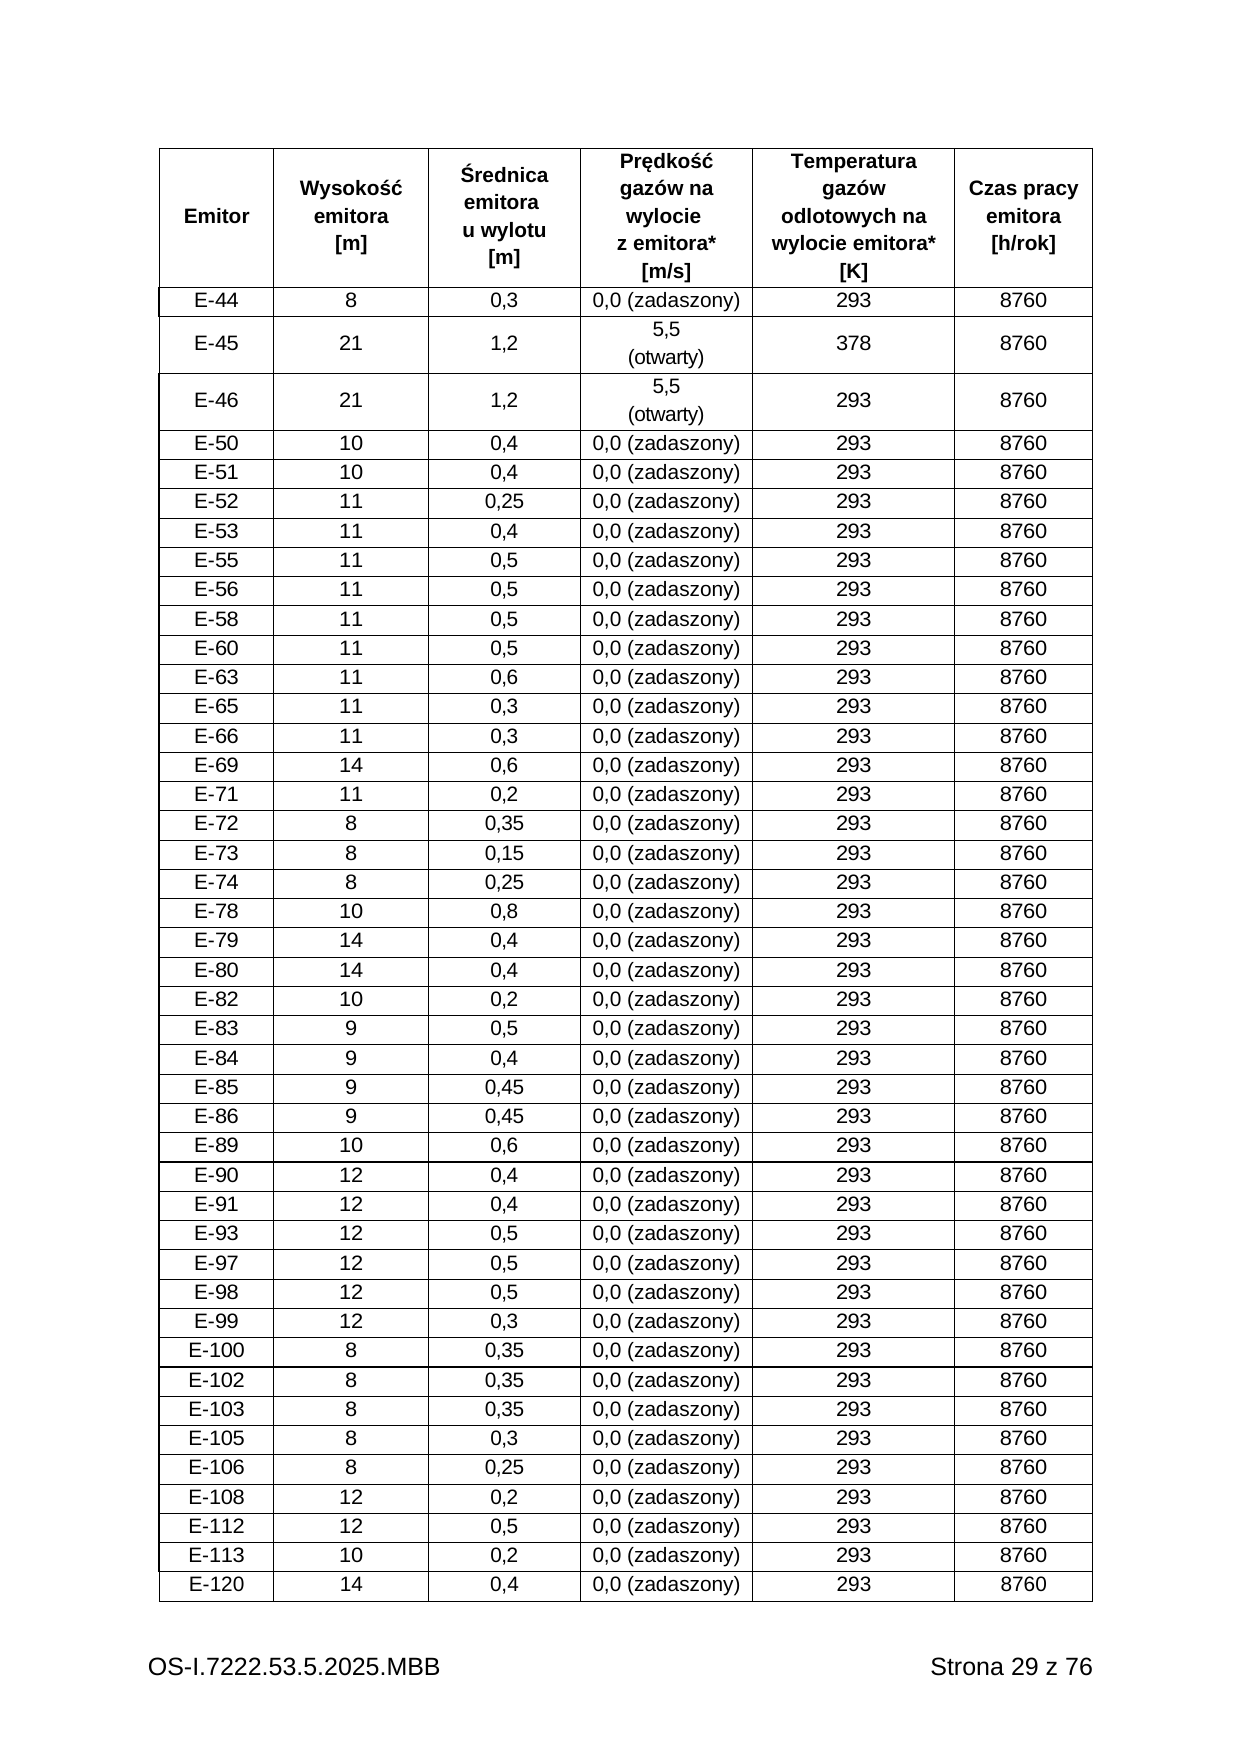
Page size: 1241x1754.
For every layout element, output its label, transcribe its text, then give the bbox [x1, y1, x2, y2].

table_cell 12 [274, 1250, 428, 1278]
table_cell E-113 [160, 1543, 273, 1571]
table_cell 378 [753, 317, 954, 373]
table_cell 293 [753, 1250, 954, 1278]
table_cell 8760 [955, 1075, 1092, 1103]
table_cell 8760 [955, 1455, 1092, 1483]
table_cell 8 [274, 288, 428, 316]
table_cell 293 [753, 987, 954, 1015]
table_cell 293 [753, 841, 954, 869]
table_cell 0,0 (zadaszony) [581, 1192, 752, 1220]
table_cell E-52 [160, 489, 273, 517]
table_cell E-58 [160, 606, 273, 634]
table_cell 0,3 [429, 1426, 580, 1454]
table_cell 0,3 [429, 1309, 580, 1337]
table_cell 8760 [955, 1045, 1092, 1074]
table_cell 293 [753, 1455, 954, 1483]
table_cell 293 [753, 288, 954, 316]
table_cell 8760 [955, 288, 1092, 316]
table_cell 10 [274, 431, 428, 459]
table_cell 293 [753, 374, 954, 430]
table_cell 0,0 (zadaszony) [581, 1572, 752, 1601]
table_cell 21 [274, 317, 428, 373]
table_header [581, 149, 752, 287]
table_cell 14 [274, 958, 428, 986]
table_cell 0,0 (zadaszony) [581, 577, 752, 605]
table_cell E-73 [160, 841, 273, 869]
table_cell 293 [753, 636, 954, 664]
table_cell 8 [274, 870, 428, 898]
table_cell 293 [753, 1514, 954, 1542]
table_cell 293 [753, 1543, 954, 1571]
table_cell 293 [753, 1221, 954, 1249]
table_cell 8760 [955, 1016, 1092, 1044]
table_cell E-46 [160, 374, 273, 430]
table_cell 8 [274, 811, 428, 839]
table_cell E-45 [160, 317, 273, 373]
table_cell 293 [753, 1016, 954, 1044]
table_cell 8760 [955, 811, 1092, 839]
table_cell 5,5 (otwarty) [581, 374, 752, 430]
table_cell 10 [274, 899, 428, 927]
table_cell 8760 [955, 374, 1092, 430]
table_cell 0,4 [429, 1192, 580, 1220]
table_cell 0,15 [429, 841, 580, 869]
table_cell 0,0 (zadaszony) [581, 1543, 752, 1571]
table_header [753, 149, 954, 287]
table_cell 21 [274, 374, 428, 430]
table_cell 293 [753, 899, 954, 927]
table_cell 293 [753, 1572, 954, 1601]
table_cell E-106 [160, 1455, 273, 1483]
table_cell 293 [753, 1104, 954, 1132]
table_cell 293 [753, 1163, 954, 1191]
table_cell 0,2 [429, 987, 580, 1015]
table_cell 0,0 (zadaszony) [581, 694, 752, 722]
table_cell E-60 [160, 636, 273, 664]
table_cell 10 [274, 1133, 428, 1161]
table_cell 12 [274, 1309, 428, 1337]
table_cell E-44 [160, 288, 273, 316]
table_cell E-65 [160, 694, 273, 722]
table_cell 8760 [955, 958, 1092, 986]
table_cell 0,0 (zadaszony) [581, 928, 752, 957]
table_cell E-84 [160, 1045, 273, 1074]
table_cell 0,0 (zadaszony) [581, 1455, 752, 1483]
table_cell 0,4 [429, 431, 580, 459]
table_cell 0,4 [429, 1572, 580, 1601]
table_cell 8760 [955, 519, 1092, 547]
table_cell 8 [274, 1426, 428, 1454]
table_cell 293 [753, 1045, 954, 1074]
table_cell 293 [753, 1075, 954, 1103]
table_cell 8760 [955, 694, 1092, 722]
table_cell E-63 [160, 665, 273, 693]
table_cell 0,0 (zadaszony) [581, 460, 752, 488]
table_cell E-89 [160, 1133, 273, 1161]
table_cell 0,0 (zadaszony) [581, 1250, 752, 1278]
table_cell E-85 [160, 1075, 273, 1103]
table_cell 0,6 [429, 665, 580, 693]
table_cell 1,2 [429, 317, 580, 373]
table_cell 8760 [955, 1133, 1092, 1161]
table_cell E-72 [160, 811, 273, 839]
table_cell 0,0 (zadaszony) [581, 1338, 752, 1366]
table_cell E-55 [160, 548, 273, 576]
table_cell 12 [274, 1192, 428, 1220]
table_cell 0,0 (zadaszony) [581, 899, 752, 927]
table_cell 0,0 (zadaszony) [581, 870, 752, 898]
table_cell 293 [753, 1485, 954, 1513]
table_cell 8760 [955, 1572, 1092, 1601]
table_cell 8760 [955, 928, 1092, 957]
table_cell 0,0 (zadaszony) [581, 1104, 752, 1132]
table_cell 293 [753, 577, 954, 605]
table_cell E-56 [160, 577, 273, 605]
table_cell 11 [274, 519, 428, 547]
table_cell E-74 [160, 870, 273, 898]
table_cell 0,0 (zadaszony) [581, 958, 752, 986]
table_cell 0,0 (zadaszony) [581, 724, 752, 752]
table_cell E-80 [160, 958, 273, 986]
table_cell 293 [753, 489, 954, 517]
table_cell 0,25 [429, 870, 580, 898]
table_cell 293 [753, 724, 954, 752]
table_cell 8760 [955, 1104, 1092, 1132]
table_cell 11 [274, 782, 428, 810]
table_cell 293 [753, 1133, 954, 1161]
table_cell 0,3 [429, 288, 580, 316]
table_cell 293 [753, 694, 954, 722]
table_cell 293 [753, 1368, 954, 1396]
table_cell 293 [753, 958, 954, 986]
table_cell 14 [274, 1572, 428, 1601]
table_cell 0,5 [429, 1016, 580, 1044]
table_cell E-90 [160, 1163, 273, 1191]
table_cell 0,6 [429, 753, 580, 781]
table_cell 0,0 (zadaszony) [581, 1045, 752, 1074]
table_cell 8 [274, 841, 428, 869]
table_cell 293 [753, 548, 954, 576]
table_cell 0,0 (zadaszony) [581, 987, 752, 1015]
table_cell 0,0 (zadaszony) [581, 1221, 752, 1249]
table_cell 293 [753, 811, 954, 839]
table_cell 0,0 (zadaszony) [581, 1163, 752, 1191]
table_cell 0,5 [429, 636, 580, 664]
table_cell 293 [753, 1280, 954, 1308]
table_cell 0,5 [429, 1250, 580, 1278]
table_cell 8760 [955, 753, 1092, 781]
table_cell 293 [753, 1397, 954, 1425]
table_cell 8760 [955, 1397, 1092, 1425]
table_cell E-71 [160, 782, 273, 810]
table_cell 0,5 [429, 1514, 580, 1542]
table_cell 0,5 [429, 1221, 580, 1249]
table_cell 0,35 [429, 811, 580, 839]
table_cell 0,0 (zadaszony) [581, 841, 752, 869]
table_cell 8760 [955, 841, 1092, 869]
table_cell 0,0 (zadaszony) [581, 1426, 752, 1454]
table_cell 0,0 (zadaszony) [581, 1397, 752, 1425]
table_cell E-51 [160, 460, 273, 488]
table_cell 0,25 [429, 489, 580, 517]
table_cell 10 [274, 460, 428, 488]
table_cell 0,0 (zadaszony) [581, 1133, 752, 1161]
table_cell 0,0 (zadaszony) [581, 1309, 752, 1337]
table_header Średnica emitora u wylotu [m] [429, 149, 580, 287]
table_cell 8760 [955, 1514, 1092, 1542]
table_cell 8 [274, 1368, 428, 1396]
table_cell 8760 [955, 317, 1092, 373]
table_cell 293 [753, 928, 954, 957]
table_cell 8760 [955, 987, 1092, 1015]
table_header Wysokość emitora [m] [274, 149, 428, 287]
table_cell E-66 [160, 724, 273, 752]
table_header Emitor [160, 149, 273, 287]
table_cell 8760 [955, 1192, 1092, 1220]
table_cell 8760 [955, 1221, 1092, 1249]
table_cell E-79 [160, 928, 273, 957]
table_cell 293 [753, 1338, 954, 1366]
table_header Czas pracy emitora [h/rok] [955, 149, 1092, 287]
table_cell 0,0 (zadaszony) [581, 606, 752, 634]
table_cell E-78 [160, 899, 273, 927]
table_cell 0,5 [429, 548, 580, 576]
table_cell 293 [753, 753, 954, 781]
table_cell 0,0 (zadaszony) [581, 811, 752, 839]
table_cell 0,0 (zadaszony) [581, 548, 752, 576]
table_cell 14 [274, 928, 428, 957]
table_cell 12 [274, 1485, 428, 1513]
table_cell 0,4 [429, 958, 580, 986]
table_cell 0,8 [429, 899, 580, 927]
table_cell E-103 [160, 1397, 273, 1425]
table_cell 293 [753, 1309, 954, 1337]
table_cell 11 [274, 548, 428, 576]
table_cell 11 [274, 489, 428, 517]
table_cell 8760 [955, 489, 1092, 517]
table_cell 8760 [955, 899, 1092, 927]
table_cell 0,0 (zadaszony) [581, 1280, 752, 1308]
table_cell 0,45 [429, 1104, 580, 1132]
table_cell 0,4 [429, 928, 580, 957]
table_cell 8760 [955, 577, 1092, 605]
table_cell 0,0 (zadaszony) [581, 1016, 752, 1044]
table_cell E-82 [160, 987, 273, 1015]
table_cell 0,0 (zadaszony) [581, 753, 752, 781]
table_cell E-53 [160, 519, 273, 547]
table_cell 11 [274, 724, 428, 752]
table_cell 8760 [955, 431, 1092, 459]
table_cell 0,35 [429, 1368, 580, 1396]
table_cell 0,5 [429, 1280, 580, 1308]
table_cell 0,4 [429, 1163, 580, 1191]
table_cell 8760 [955, 1368, 1092, 1396]
table_cell E-93 [160, 1221, 273, 1249]
table_cell E-112 [160, 1514, 273, 1542]
table_cell 8760 [955, 724, 1092, 752]
table_cell 9 [274, 1075, 428, 1103]
table_cell 9 [274, 1104, 428, 1132]
table_cell 8760 [955, 870, 1092, 898]
table_cell 293 [753, 460, 954, 488]
table_cell 0,5 [429, 606, 580, 634]
table_cell 293 [753, 606, 954, 634]
table_cell 293 [753, 1426, 954, 1454]
table_cell 11 [274, 665, 428, 693]
table_cell 8760 [955, 460, 1092, 488]
table_cell E-105 [160, 1426, 273, 1454]
table_cell 0,0 (zadaszony) [581, 782, 752, 810]
table_cell 8760 [955, 636, 1092, 664]
table_cell 0,6 [429, 1133, 580, 1161]
table_cell 8760 [955, 1426, 1092, 1454]
table_cell 12 [274, 1514, 428, 1542]
table_cell 0,0 (zadaszony) [581, 288, 752, 316]
table_cell 293 [753, 431, 954, 459]
table_cell E-97 [160, 1250, 273, 1278]
table_cell 8760 [955, 1338, 1092, 1366]
table_cell 293 [753, 782, 954, 810]
table_cell 0,0 (zadaszony) [581, 1514, 752, 1542]
table_cell 0,0 (zadaszony) [581, 1485, 752, 1513]
table_cell E-108 [160, 1485, 273, 1513]
table_cell 8760 [955, 665, 1092, 693]
table_cell 0,0 (zadaszony) [581, 489, 752, 517]
table_cell 293 [753, 519, 954, 547]
table_cell 8760 [955, 1250, 1092, 1278]
table_cell 8 [274, 1397, 428, 1425]
table_cell 10 [274, 1543, 428, 1571]
table_cell 8760 [955, 1485, 1092, 1513]
table_cell E-86 [160, 1104, 273, 1132]
table_cell 0,3 [429, 724, 580, 752]
table_cell E-100 [160, 1338, 273, 1366]
table_cell 0,5 [429, 577, 580, 605]
table_cell 8760 [955, 1163, 1092, 1191]
table_cell 8760 [955, 1309, 1092, 1337]
table_cell 0,0 (zadaszony) [581, 1075, 752, 1103]
table_cell 8760 [955, 1280, 1092, 1308]
table_cell 11 [274, 577, 428, 605]
table_cell 11 [274, 606, 428, 634]
table_cell 8760 [955, 782, 1092, 810]
table_cell 0,35 [429, 1338, 580, 1366]
table_cell 8760 [955, 1543, 1092, 1571]
table_cell 0,0 (zadaszony) [581, 1368, 752, 1396]
table_cell 0,25 [429, 1455, 580, 1483]
table_cell 9 [274, 1045, 428, 1074]
table_cell 0,35 [429, 1397, 580, 1425]
table_cell 8 [274, 1338, 428, 1366]
table_cell 293 [753, 665, 954, 693]
table_cell 0,4 [429, 1045, 580, 1074]
table_cell E-99 [160, 1309, 273, 1337]
table_cell 0,0 (zadaszony) [581, 431, 752, 459]
table_cell 8760 [955, 548, 1092, 576]
table_cell 0,45 [429, 1075, 580, 1103]
table_cell 0,3 [429, 694, 580, 722]
table_cell 0,0 (zadaszony) [581, 665, 752, 693]
table_cell E-120 [160, 1572, 273, 1601]
table_cell 12 [274, 1280, 428, 1308]
table_cell 5,5 (otwarty) [581, 317, 752, 373]
table_cell 0,4 [429, 519, 580, 547]
table_cell 11 [274, 636, 428, 664]
table_cell 11 [274, 694, 428, 722]
table_cell 9 [274, 1016, 428, 1044]
table_cell 293 [753, 870, 954, 898]
table_cell 0,0 (zadaszony) [581, 519, 752, 547]
table_cell E-102 [160, 1368, 273, 1396]
table_cell 1,2 [429, 374, 580, 430]
table_cell 12 [274, 1221, 428, 1249]
table_cell 293 [753, 1192, 954, 1220]
table_cell E-98 [160, 1280, 273, 1308]
table_cell 14 [274, 753, 428, 781]
table_cell 10 [274, 987, 428, 1015]
table_cell E-83 [160, 1016, 273, 1044]
table_cell 0,4 [429, 460, 580, 488]
table_cell 0,2 [429, 1543, 580, 1571]
table_cell E-69 [160, 753, 273, 781]
table_cell 0,2 [429, 1485, 580, 1513]
table_cell 0,0 (zadaszony) [581, 636, 752, 664]
table_cell 12 [274, 1163, 428, 1191]
table_cell 0,2 [429, 782, 580, 810]
table_cell 8760 [955, 606, 1092, 634]
table_cell 8 [274, 1455, 428, 1483]
table_cell E-91 [160, 1192, 273, 1220]
table_cell E-50 [160, 431, 273, 459]
